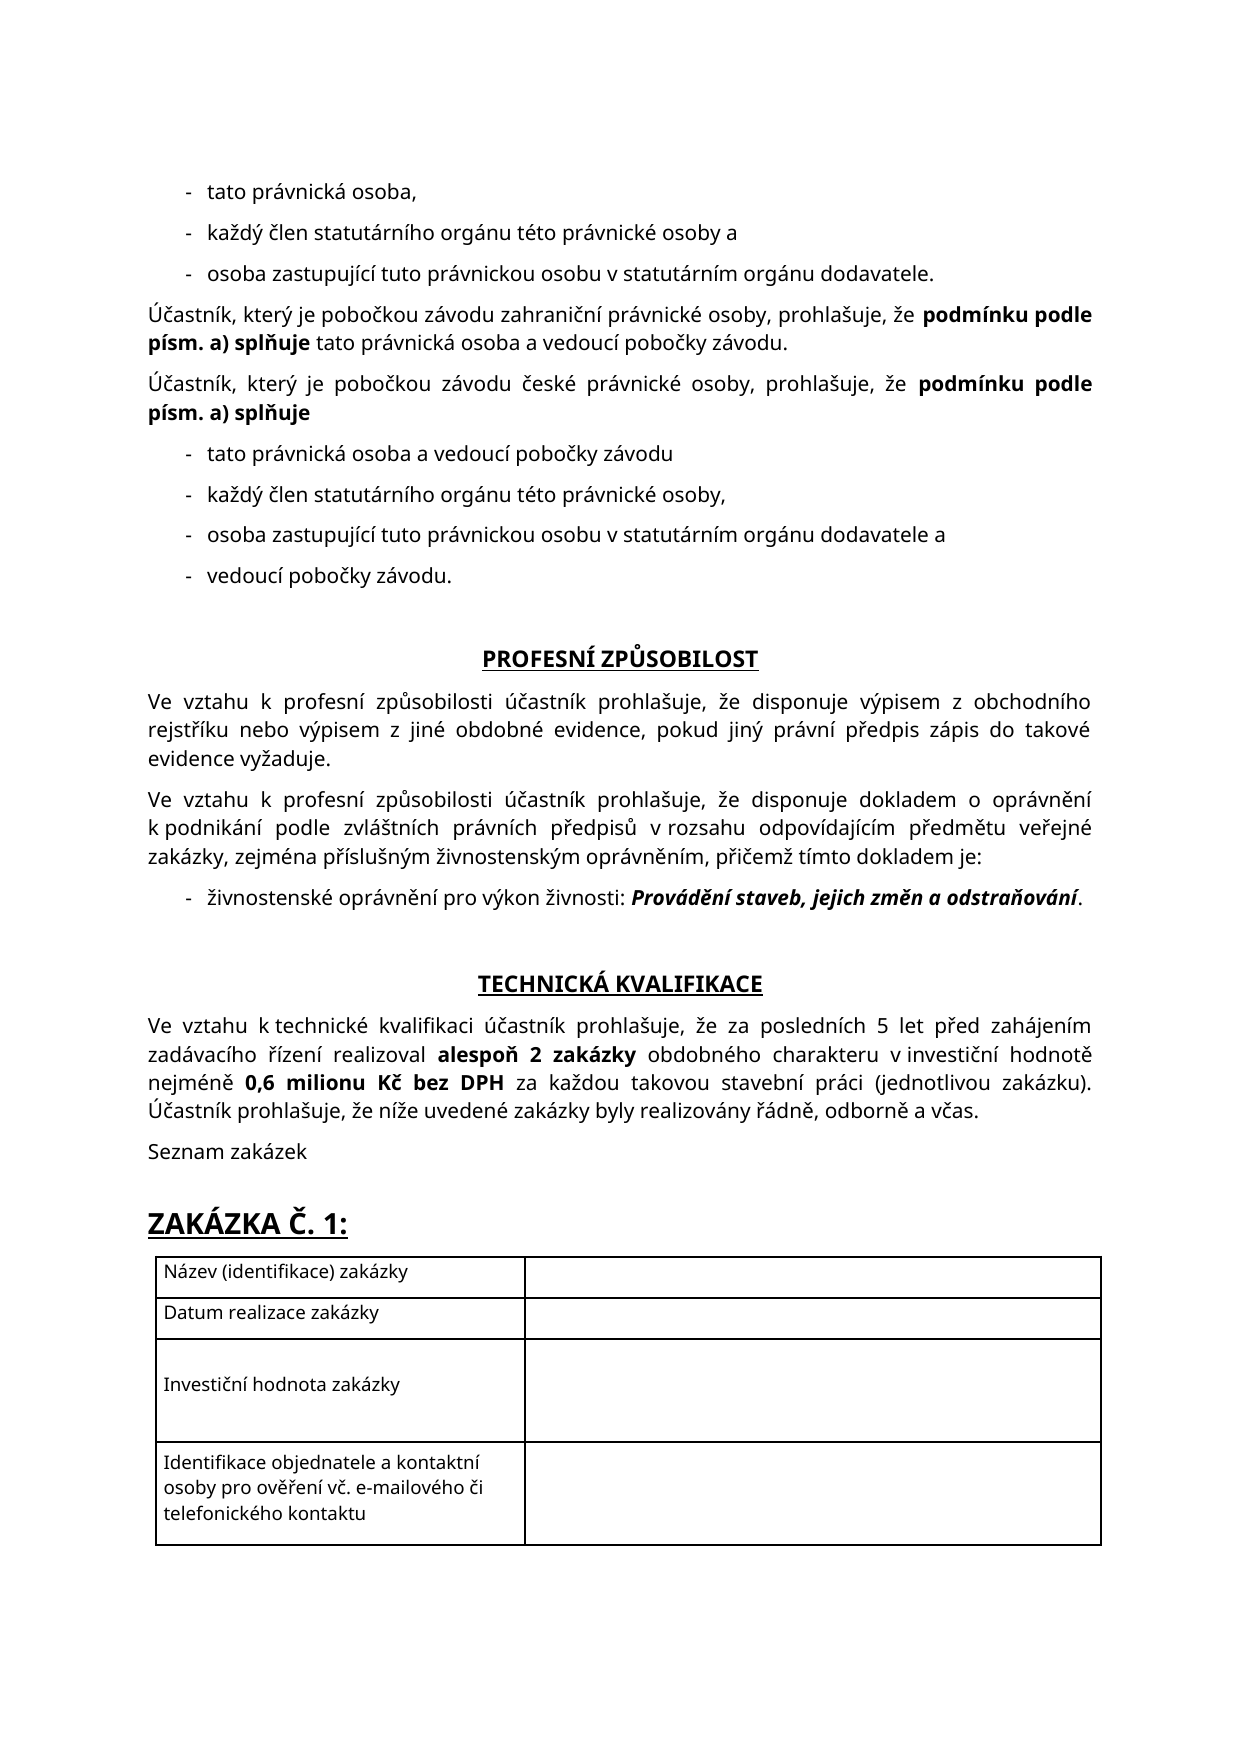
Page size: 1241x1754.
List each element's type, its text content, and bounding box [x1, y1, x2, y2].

text PROFESNÍ ZPŮSOBILOST [148, 643, 1092, 675]
list vedoucí pobočky závodu. [185, 562, 1092, 590]
list živnostenské oprávnění pro výkon živnosti: Provádění staveb, jejich změn a odstraňování. [185, 883, 1092, 911]
text Seznam zakázek [148, 1137, 1092, 1166]
text Účastník, který je pobočkou závodu zahraniční právnické osoby, prohlašuje, že podmínku podle písm. a) splňuje tato právnická osoba a vedoucí pobočky závodu. [148, 300, 1092, 357]
list osoba zastupující tuto právnickou osobu v statutárním orgánu dodavatele a [185, 521, 1092, 549]
list každý člen statutárního orgánu této právnické osoby, [185, 480, 1092, 508]
list osoba zastupující tuto právnickou osobu v statutárním orgánu dodavatele. [185, 259, 1092, 287]
table_cell Datum realizace zakázky [157, 1299, 524, 1338]
text Ve vztahu k technické kvalifikaci účastník prohlašuje, že za posledních 5 let před zahájením zadávacího řízení realizoval alespoň 2 zakázky obdobného charakteru v investiční hodnotě nejméně 0,6 milionu Kč bez DPH za každou takovou stavební práci (jednotlivou zakázku). Účastník prohlašuje, že níže uvedené zakázky byly realizovány řádně, odborně a včas. [148, 1011, 1092, 1125]
text Ve vztahu k profesní způsobilosti účastník prohlašuje, že disponuje výpisem z obchodního rejstříku nebo výpisem z jiné obdobné evidence, pokud jiný právní předpis zápis do takové evidence vyžaduje. [148, 687, 1092, 772]
table_cell Investiční hodnota zakázky [157, 1340, 524, 1441]
text Ve vztahu k profesní způsobilosti účastník prohlašuje, že disponuje dokladem o oprávnění k podnikání podle zvláštních právních předpisů v rozsahu odpovídajícím předmětu veřejné zakázky, zejména příslušným živnostenským oprávněním, přičemž tímto dokladem je: [148, 785, 1092, 870]
table_cell [526, 1299, 1100, 1338]
table_cell [526, 1443, 1100, 1544]
table_header [526, 1258, 1100, 1297]
text Zakázka č. 1: [148, 1203, 1092, 1243]
text TECHNICKÁ KVALIFIKACE [148, 967, 1092, 999]
list každý člen statutárního orgánu této právnické osoby a [185, 218, 1092, 247]
table_header Název (identifikace) zakázky [157, 1258, 524, 1297]
table_cell [526, 1340, 1100, 1441]
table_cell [157, 1443, 524, 1544]
list tato právnická osoba, [185, 177, 1092, 206]
text Účastník, který je pobočkou závodu české právnické osoby, prohlašuje, že podmínku podle písm. a) splňuje [148, 369, 1092, 426]
list tato právnická osoba a vedoucí pobočky závodu [185, 439, 1092, 467]
